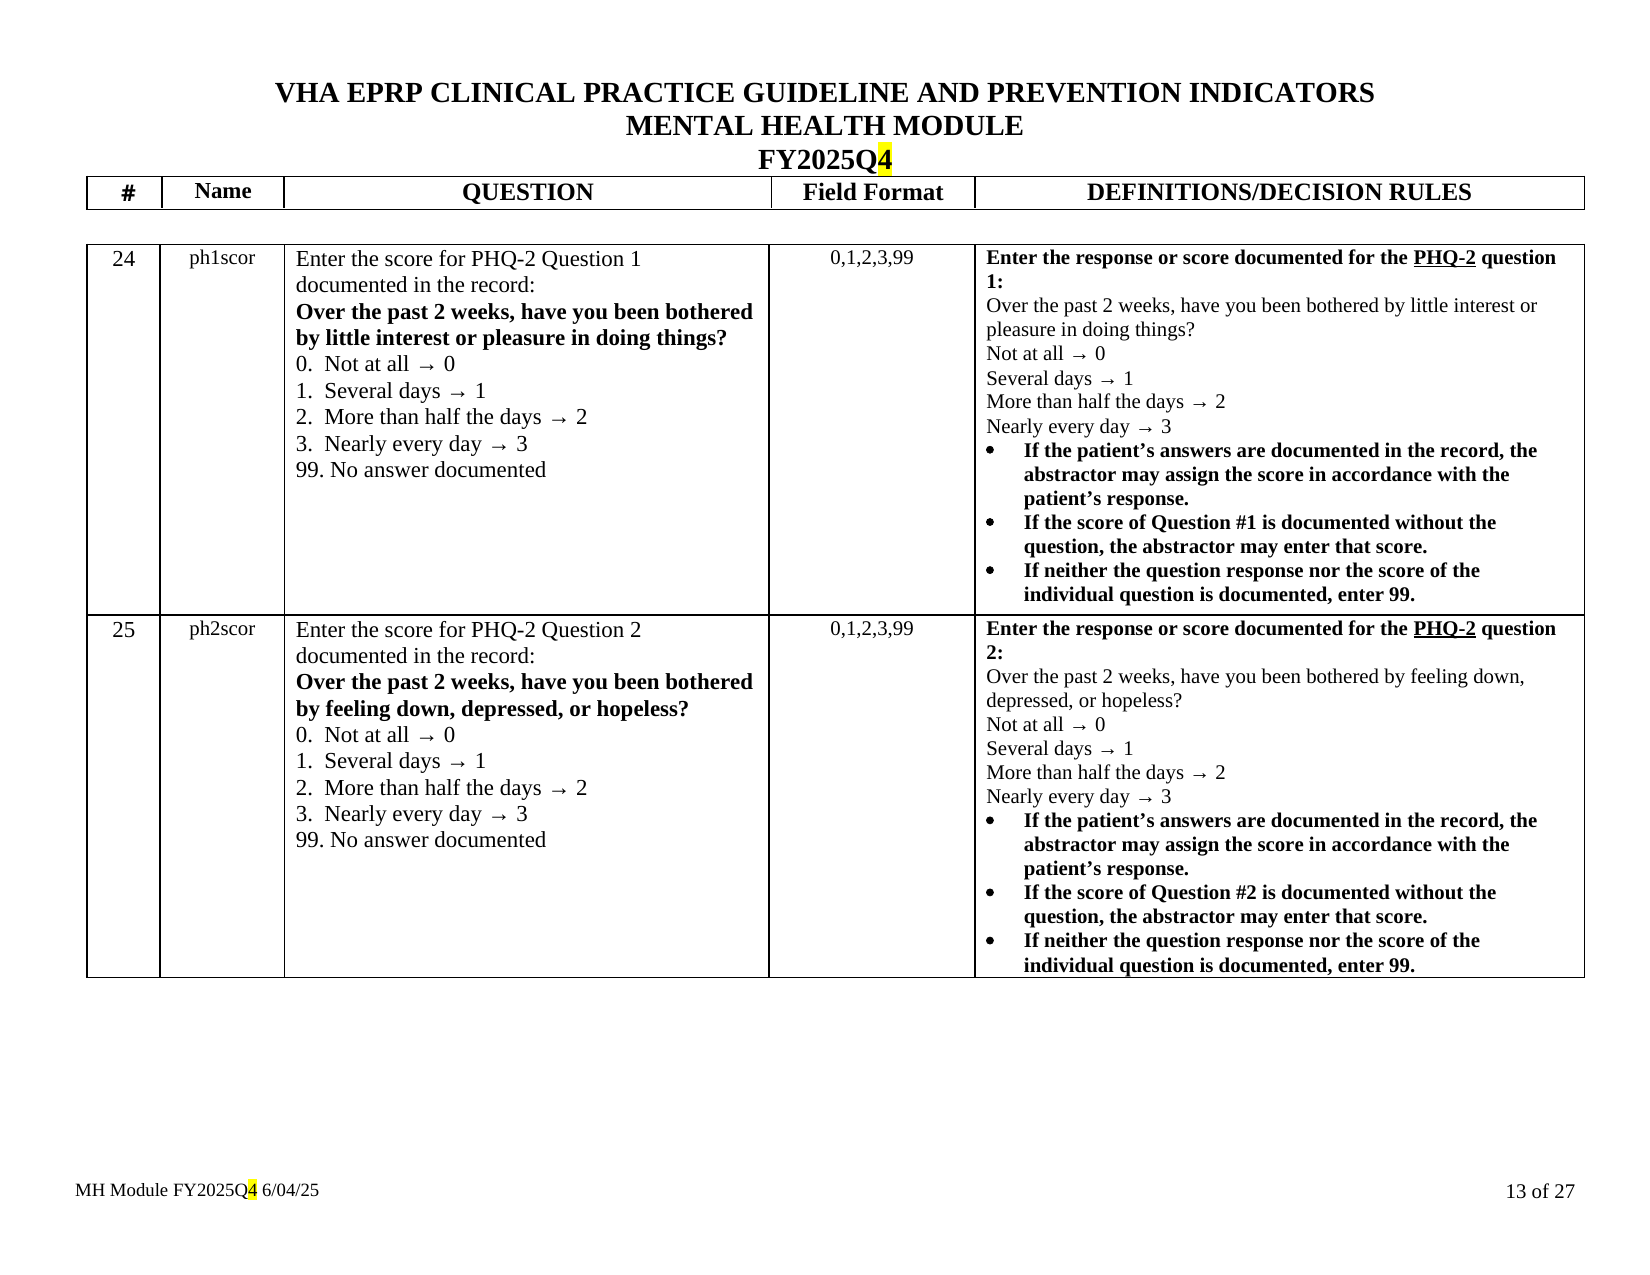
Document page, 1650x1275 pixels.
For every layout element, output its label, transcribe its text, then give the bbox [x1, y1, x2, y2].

table_cell 0,1,2,3,99 [770, 616, 974, 977]
table_cell Enter the response or score documented for the PHQ-2 question 1: Over the past 2 weeks, have you been bothered by little interest or pleasure in doing things? Not at all → 0 Several days → 1 More than half the days → 2 Nearly every day → 3 If the patient’s answers are documented in the record, the abstractor may assign the score in accordance with the patient’s response. If the score of Question #1 is documented without the question, the abstractor may enter that score. If neither the question response nor the score of the individual question is documented, enter 99. [976, 245, 1584, 614]
table_cell 0,1,2,3,99 [770, 245, 974, 614]
table_cell 24 [88, 245, 159, 614]
table_cell Enter the score for PHQ-2 Question 1 documented in the record: Over the past 2 weeks, have you been bothered by little interest or pleasure in doing things? 0. Not at all → 0 1. Several days → 1 2. More than half the days → 2 3. Nearly every day → 3 99. No answer documented [285, 245, 768, 614]
table_cell 25 [88, 616, 159, 977]
table_cell ph2scor [161, 616, 284, 977]
table_cell Enter the score for PHQ-2 Question 2 documented in the record: Over the past 2 weeks, have you been bothered by feeling down, depressed, or hopeless? 0. Not at all → 0 1. Several days → 1 2. More than half the days → 2 3. Nearly every day → 3 99. No answer documented [285, 616, 768, 977]
table_cell Enter the response or score documented for the PHQ-2 question 2: Over the past 2 weeks, have you been bothered by feeling down, depressed, or hopeless? Not at all → 0 Several days → 1 More than half the days → 2 Nearly every day → 3 If the patient’s answers are documented in the record, the abstractor may assign the score in accordance with the patient’s response. If the score of Question #2 is documented without the question, the abstractor may enter that score. If neither the question response nor the score of the individual question is documented, enter 99. [976, 616, 1584, 977]
table_cell ph1scor [161, 245, 284, 614]
